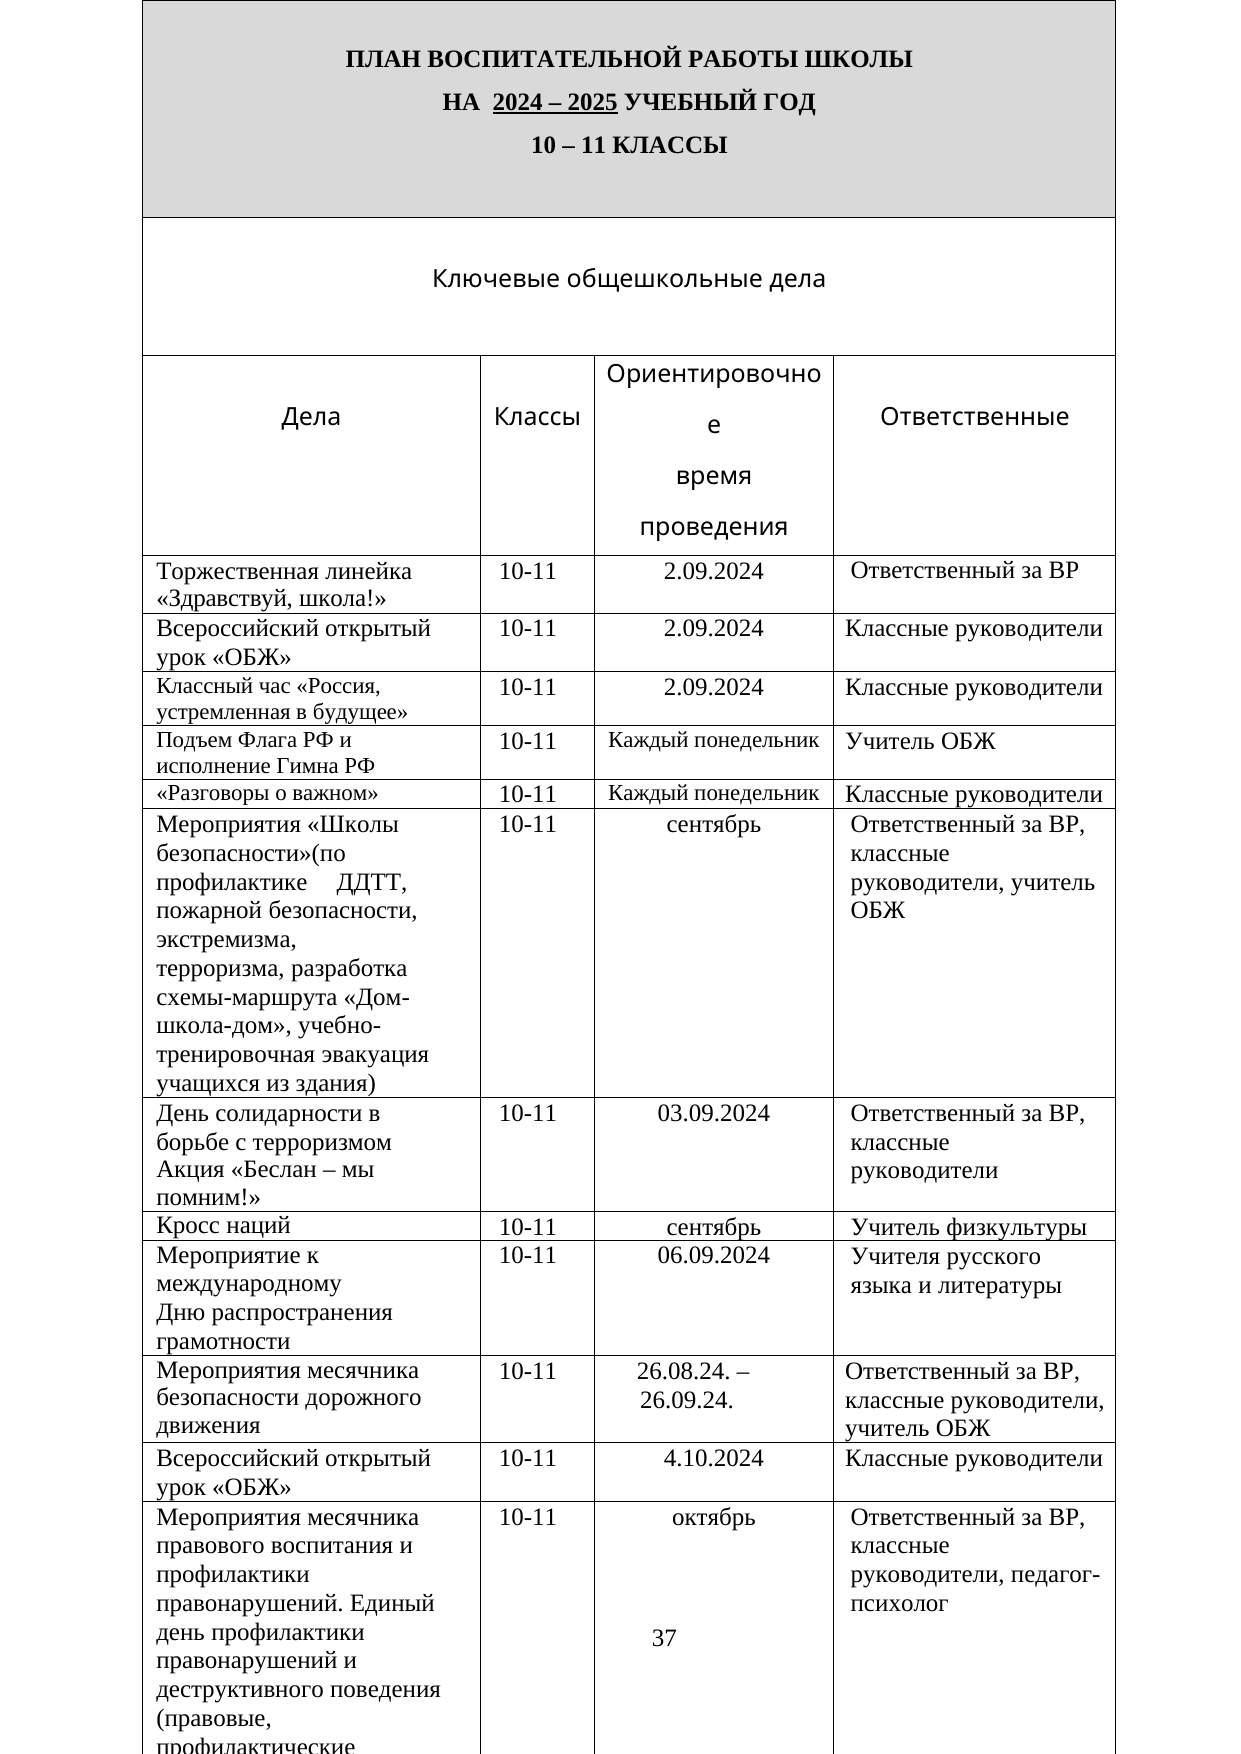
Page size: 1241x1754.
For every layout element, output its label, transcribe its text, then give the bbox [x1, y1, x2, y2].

table_cell 26.08.24. – 26.09.24. [595, 1356, 833, 1442]
table_cell Классные руководители [834, 614, 1115, 671]
table_cell 03.09.2024 [595, 1098, 833, 1211]
table_cell Ответственные [834, 356, 1115, 555]
table_cell 10-11 [481, 1212, 594, 1240]
table_cell 10-11 [481, 1098, 594, 1211]
table_cell 10-11 [481, 672, 594, 725]
table_cell Кросс наций [143, 1212, 480, 1240]
table_cell Ответственный за ВР, классные руководители, учитель ОБЖ [834, 1356, 1115, 1442]
table_cell Ответственный за ВР [834, 556, 1115, 612]
table_cell Всероссийский открытый урок «ОБЖ» [143, 614, 480, 671]
table_cell Классы [481, 356, 594, 555]
table_cell Дела [143, 356, 480, 555]
table_cell 2.09.2024 [595, 672, 833, 725]
table_cell сентябрь [595, 809, 833, 1097]
table_cell 10-11 [481, 726, 594, 778]
table_cell Каждый понедельник [595, 780, 833, 808]
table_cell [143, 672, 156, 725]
table_cell 2.09.2024 [595, 614, 833, 671]
table_cell Учитель физкультуры [834, 1212, 1115, 1240]
table_cell Ответственный за ВР, классные руководители, учитель ОБЖ [834, 809, 1115, 1097]
table_cell Всероссийский открытый урок «ОБЖ» [143, 1443, 480, 1501]
table_cell 10-11 [481, 809, 594, 1097]
table_cell Мероприятия «Школы безопасности»(по профилактике ДДТТ, пожарной безопасности, экстремизма, терроризма, разработка схемы-маршрута «Дом-школа-дом», учебно- тренировочная эвакуация учащихся из здания) [143, 809, 480, 1097]
table_cell 10-11 [481, 1443, 594, 1501]
table_cell Ключевые общешкольные дела [143, 218, 1115, 355]
table_cell 06.09.2024 [595, 1241, 833, 1355]
table_cell Ответственный за ВР, классные руководители, педагог-психолог [834, 1502, 1115, 1754]
table_cell Каждый понедельник [595, 726, 833, 778]
table_cell Учителя русского языка и литературы [834, 1241, 1115, 1355]
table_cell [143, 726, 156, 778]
table_cell 10-11 [481, 1241, 594, 1355]
table_cell Мероприятия месячника правового воспитания и профилактики правонарушений. Единый день профилактики правонарушений и деструктивного поведения (правовые, профилактические игры, беседы и т.п.) [143, 1502, 480, 1754]
table_cell 10-11 [481, 1356, 594, 1442]
table_cell октябрь [595, 1502, 833, 1754]
table_cell День солидарности в борьбе с терроризмом Акция «Беслан – мы помним!» [143, 1098, 480, 1211]
table_cell 10-11 [481, 780, 594, 808]
table_cell Классный час «Россия, устремленная в будущее» [381, 672, 480, 725]
table_cell сентябрь [595, 1212, 833, 1240]
table_cell 2.09.2024 [595, 556, 833, 612]
table_cell Классные руководители [834, 780, 1115, 808]
table_cell Мероприятия месячника безопасности дорожного движения [143, 1356, 480, 1442]
table_cell Торжественная линейка «Здравствуй, школа!» [143, 556, 480, 612]
table_cell 10-11 [481, 556, 594, 612]
table_cell 10-11 [481, 1502, 594, 1754]
table_cell Классные руководители [834, 672, 1115, 725]
table_cell «Разговоры о важном» [143, 780, 480, 808]
table_cell Мероприятие к международному Дню распространения грамотности [143, 1241, 480, 1355]
table_cell Подъем Флага РФ и исполнение Гимна РФ [352, 726, 480, 778]
table_cell Классные руководители [834, 1443, 1115, 1501]
table_cell 4.10.2024 [595, 1443, 833, 1501]
table_cell Ориентировочное время проведения [595, 356, 833, 555]
table_header План воспитательной работы школы на 2024 – 2025 учебный год 10 – 11 классы [143, 1, 1115, 217]
table_cell 10-11 [481, 614, 594, 671]
table_cell Учитель ОБЖ [834, 726, 1115, 778]
table_cell Ответственный за ВР, классные руководители [834, 1098, 1115, 1211]
